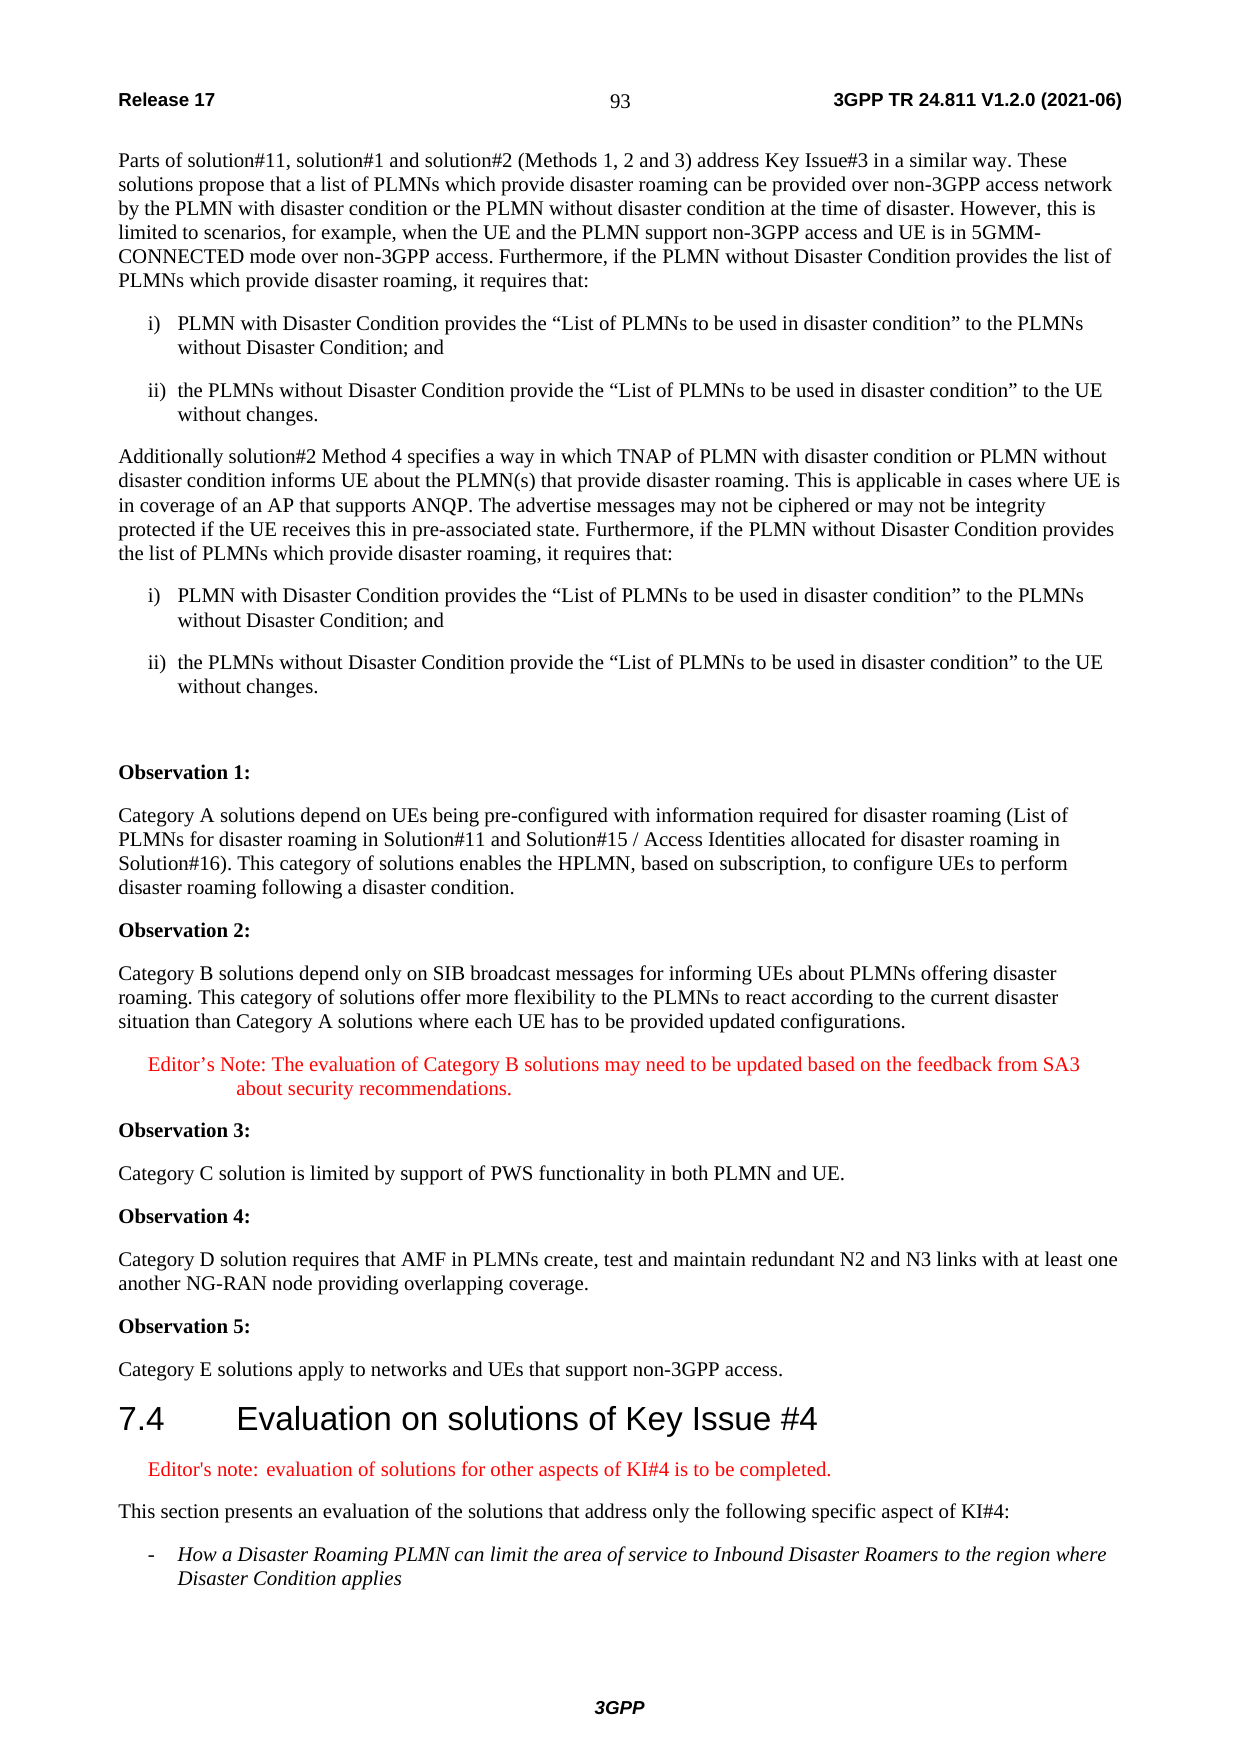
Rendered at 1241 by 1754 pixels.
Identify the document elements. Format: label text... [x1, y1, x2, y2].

text This section presents an evaluation of the solutions that address only the following specific aspect of KI#4: [118, 1499, 1122, 1523]
subtitle 7.4 Evaluation on solutions of Key Issue #4 [118, 1399, 1122, 1438]
text Editor's note: evaluation of solutions for other aspects of KI#4 is to be completed. [148, 1457, 1122, 1481]
text - How a Disaster Roaming PLMN can limit the area of service to Inbound Disaster Roamers to the region where Disaster Condition applies [148, 1542, 1122, 1590]
